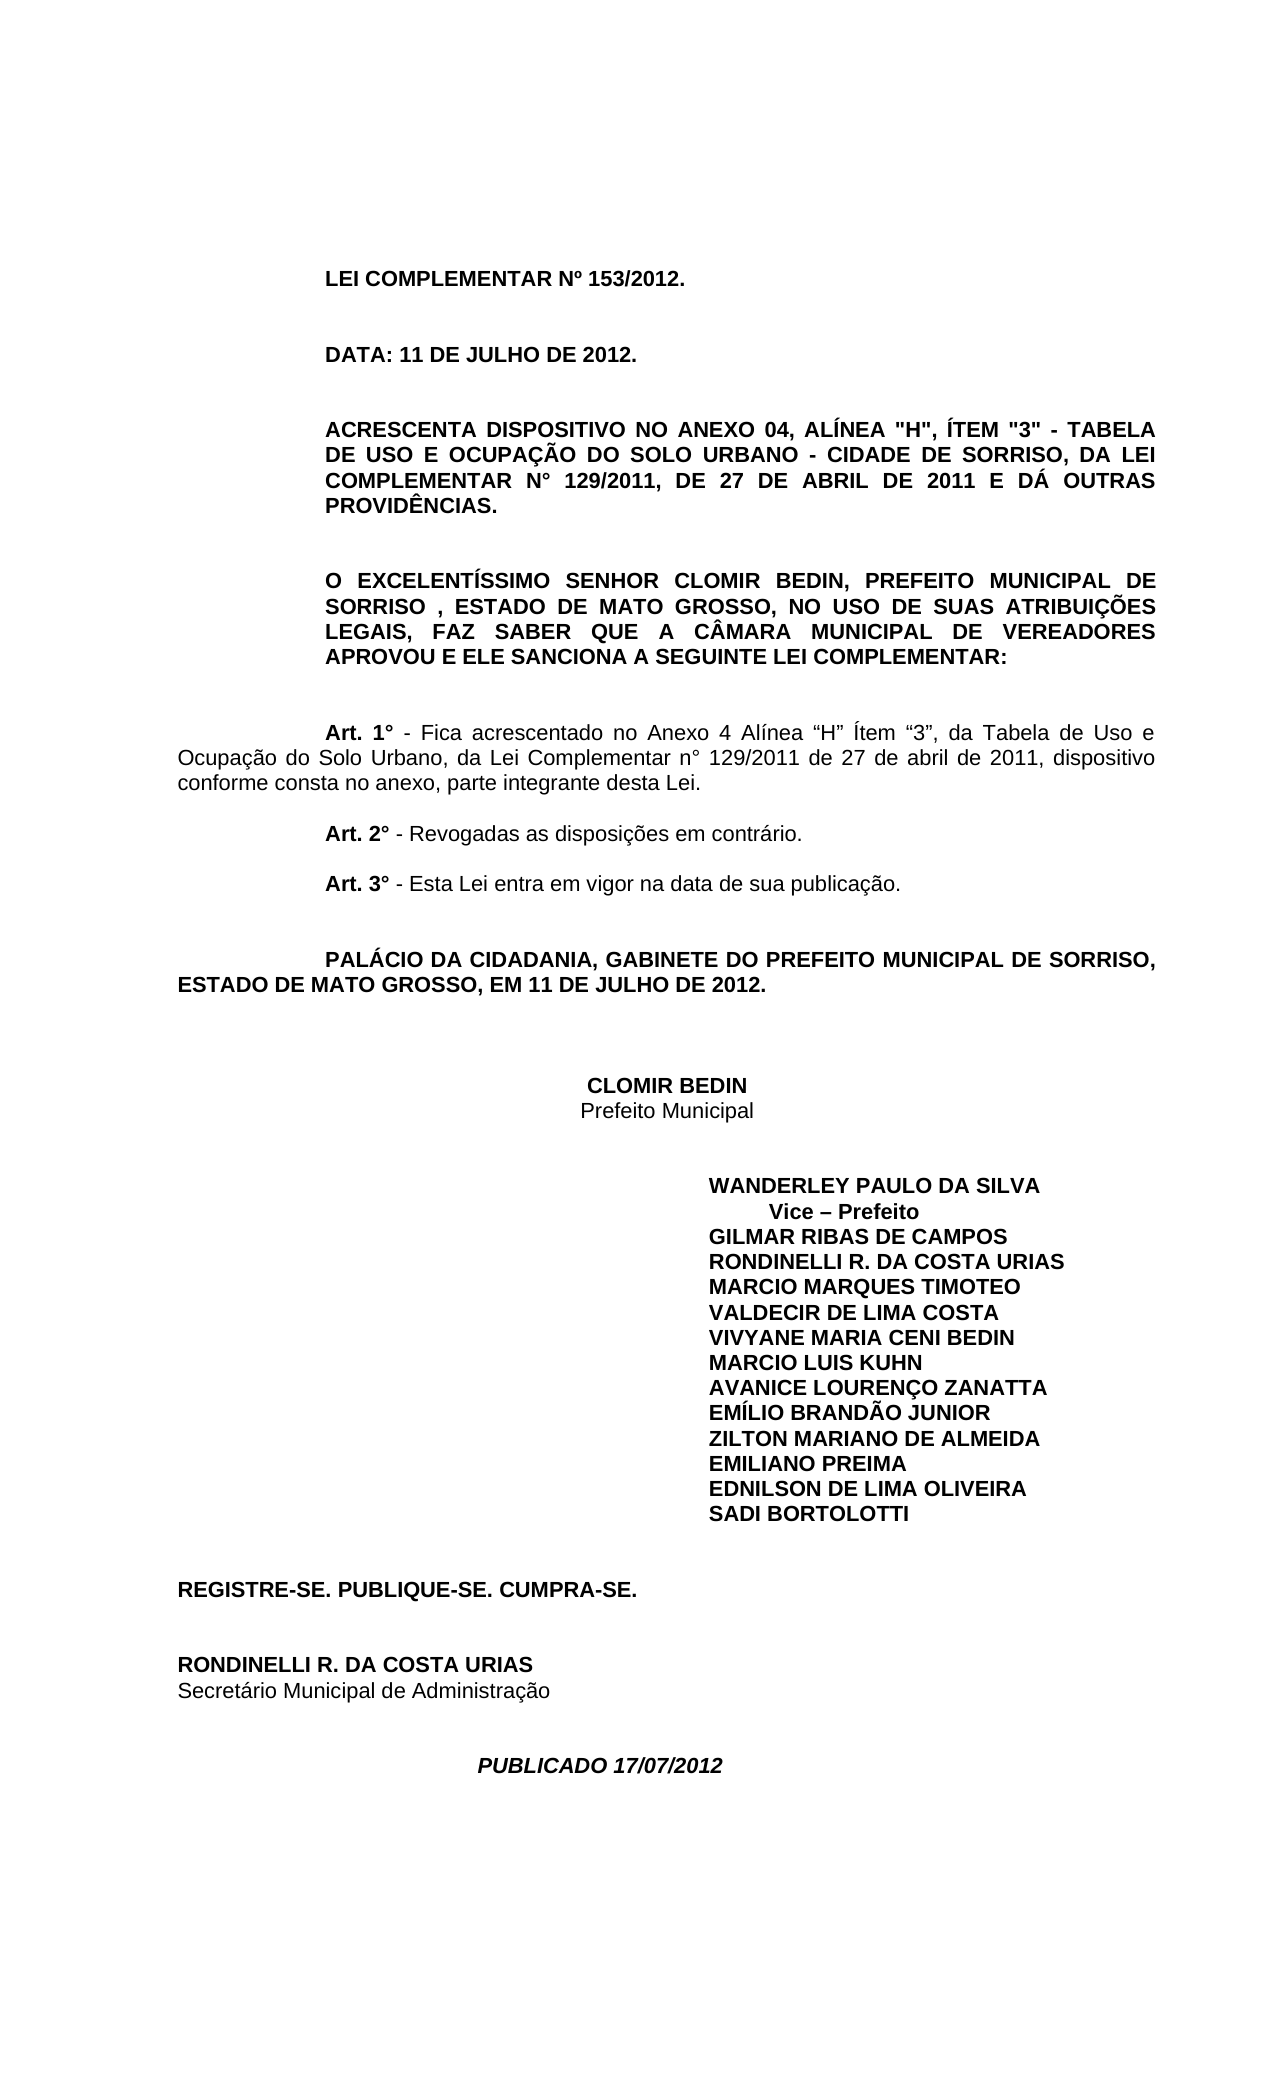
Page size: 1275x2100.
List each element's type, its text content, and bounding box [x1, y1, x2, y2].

text Art. 3° - Esta Lei entra em vigor na data de sua publicação. [177, 871, 1157, 896]
text Art. 1° - Fica acrescentado no Anexo 4 Alínea “H” Ítem “3”, da Tabela de Uso e Ocupação do Solo Urbano, da Lei Complementar n° 129/2011 de 27 de abril de 2011, dispositivo conforme consta no anexo, parte integrante desta Lei. [177, 719, 1157, 795]
text PUBLICADO 17/07/2012 [177, 1753, 1157, 1778]
text ZILTON MARIANO DE ALMEIDA [709, 1425, 1157, 1451]
text DATA: 11 DE JULHO DE 2012. [325, 341, 1157, 367]
text MARCIO LUIS KUHN [709, 1350, 1157, 1375]
text EMÍLIO BRANDÃO JUNIOR [709, 1400, 1157, 1425]
text WANDERLEY PAULO DA SILVA [709, 1173, 1157, 1198]
text SADI BORTOLOTTI [709, 1501, 1157, 1526]
text MARCIO MARQUES TIMOTEO [709, 1274, 1157, 1299]
text Art. 2° - Revogadas as disposições em contrário. [177, 820, 1157, 846]
text EMILIANO PREIMA [709, 1451, 1157, 1476]
text LEI COMPLEMENTAR Nº 153/2012. [325, 266, 1157, 291]
text EDNILSON DE LIMA OLIVEIRA [709, 1476, 1157, 1501]
text CLOMIR BEDIN [177, 1072, 1157, 1098]
text VIVYANE MARIA CENI BEDIN [709, 1324, 1157, 1350]
text VALDECIR DE LIMA COSTA [709, 1299, 1157, 1324]
text RONDINELLI R. DA COSTA URIAS [709, 1249, 1165, 1274]
text Prefeito Municipal [177, 1098, 1157, 1123]
text REGISTRE-SE. PUBLIQUE-SE. CUMPRA-SE. [177, 1577, 1157, 1602]
text Vice – Prefeito [709, 1198, 1157, 1224]
text O EXCELENTÍSSIMO SENHOR CLOMIR BEDIN, PREFEITO MUNICIPAL DE SORRISO , ESTADO DE MATO GROSSO, NO USO DE SUAS ATRIBUIÇÕES LEGAIS, FAZ SABER QUE A CÂMARA MUNICIPAL DE VEREADORES APROVOU E ELE SANCIONA A SEGUINTE LEI COMPLEMENTAR: [325, 568, 1157, 669]
text GILMAR RIBAS DE CAMPOS [709, 1224, 1157, 1249]
text AVANICE LOURENÇO ZANATTA [709, 1375, 1157, 1400]
text PALÁCIO DA CIDADANIA, GABINETE DO PREFEITO MUNICIPAL DE SORRISO, ESTADO DE MATO GROSSO, EM 11 DE JULHO DE 2012. [177, 946, 1157, 997]
text Secretário Municipal de Administração [177, 1677, 1157, 1703]
text ACRESCENTA DISPOSITIVO NO ANEXO 04, ALÍNEA "H", ÍTEM "3" - TABELA DE USO E OCUPAÇÃO DO SOLO URBANO - CIDADE DE SORRISO, DA LEI COMPLEMENTAR N° 129/2011, DE 27 DE ABRIL DE 2011 E DÁ OUTRAS PROVIDÊNCIAS. [325, 417, 1157, 518]
text RONDINELLI R. DA COSTA URIAS [177, 1652, 1157, 1677]
